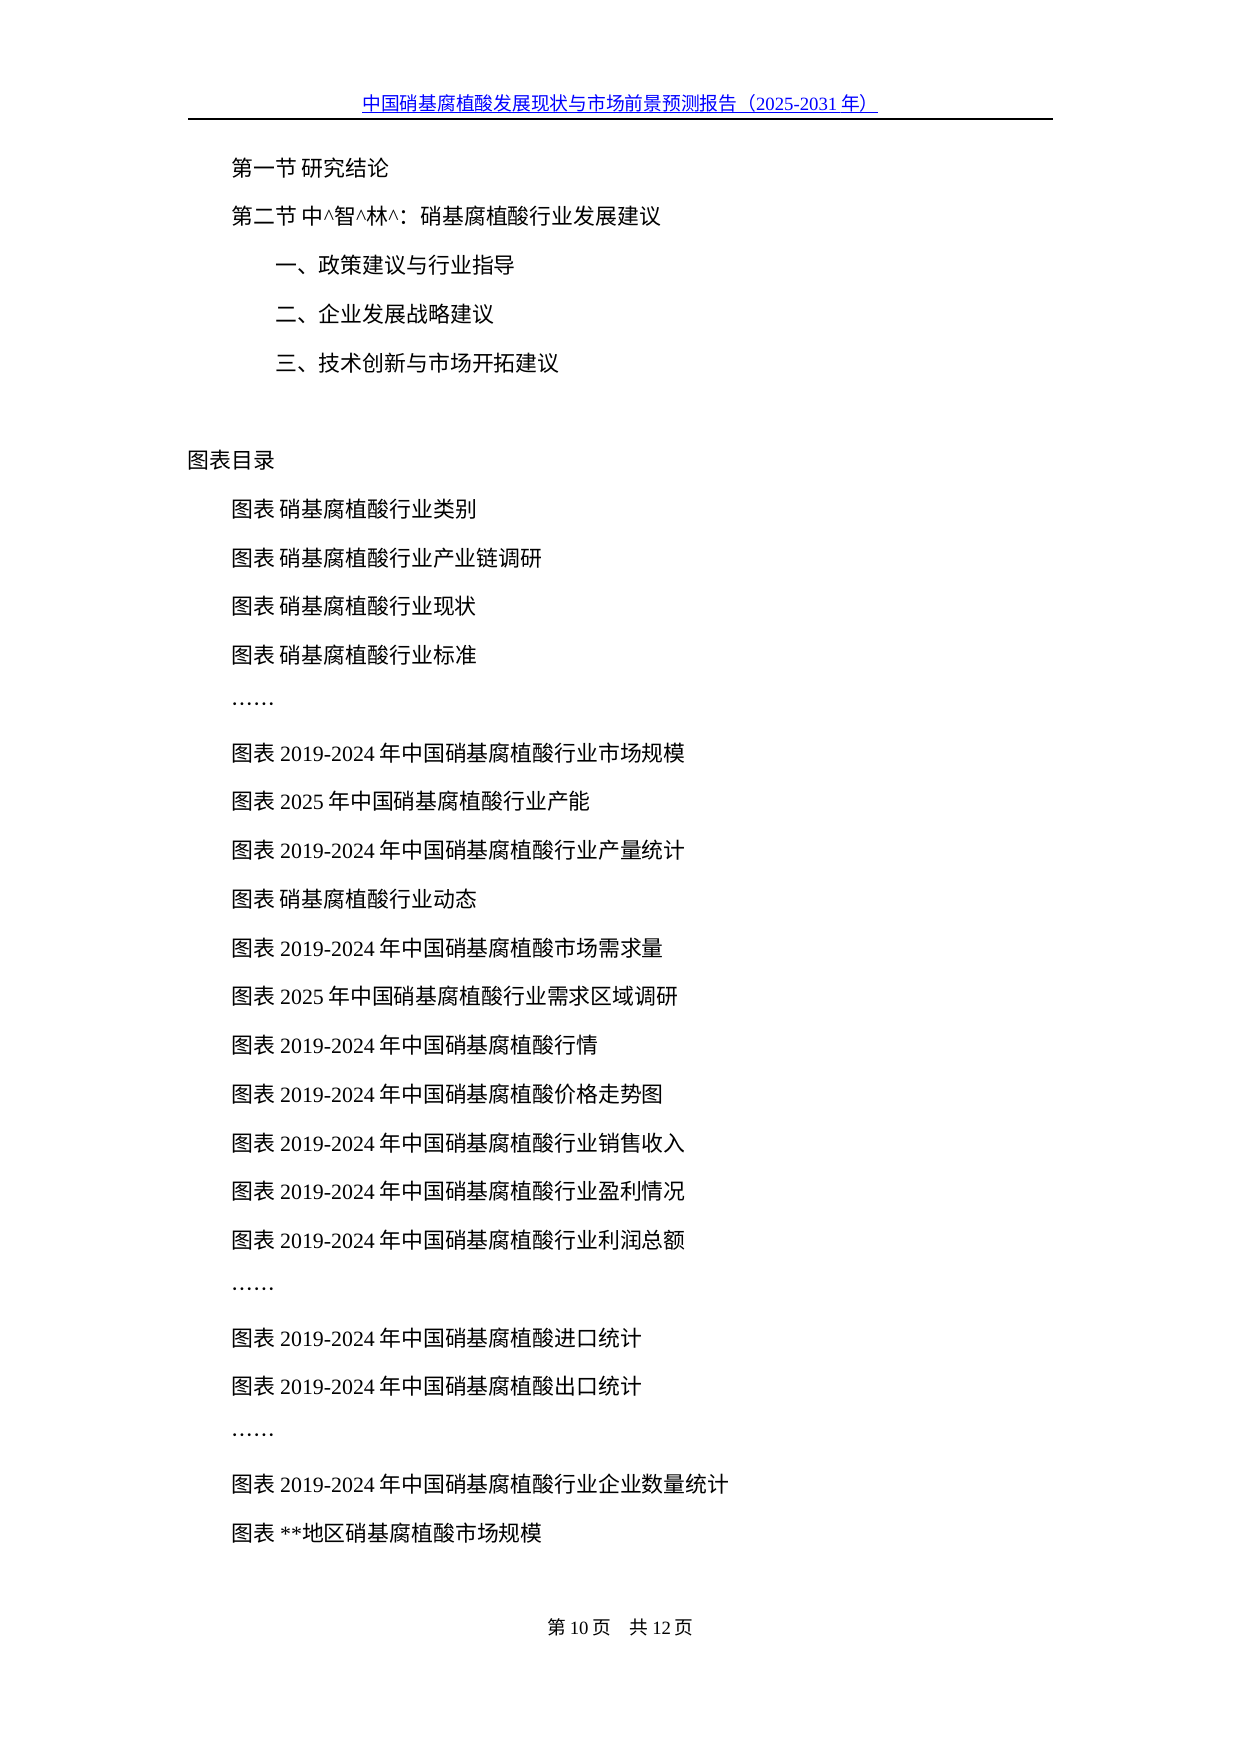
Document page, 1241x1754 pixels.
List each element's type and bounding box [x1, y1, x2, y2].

text [187, 150, 1053, 1548]
